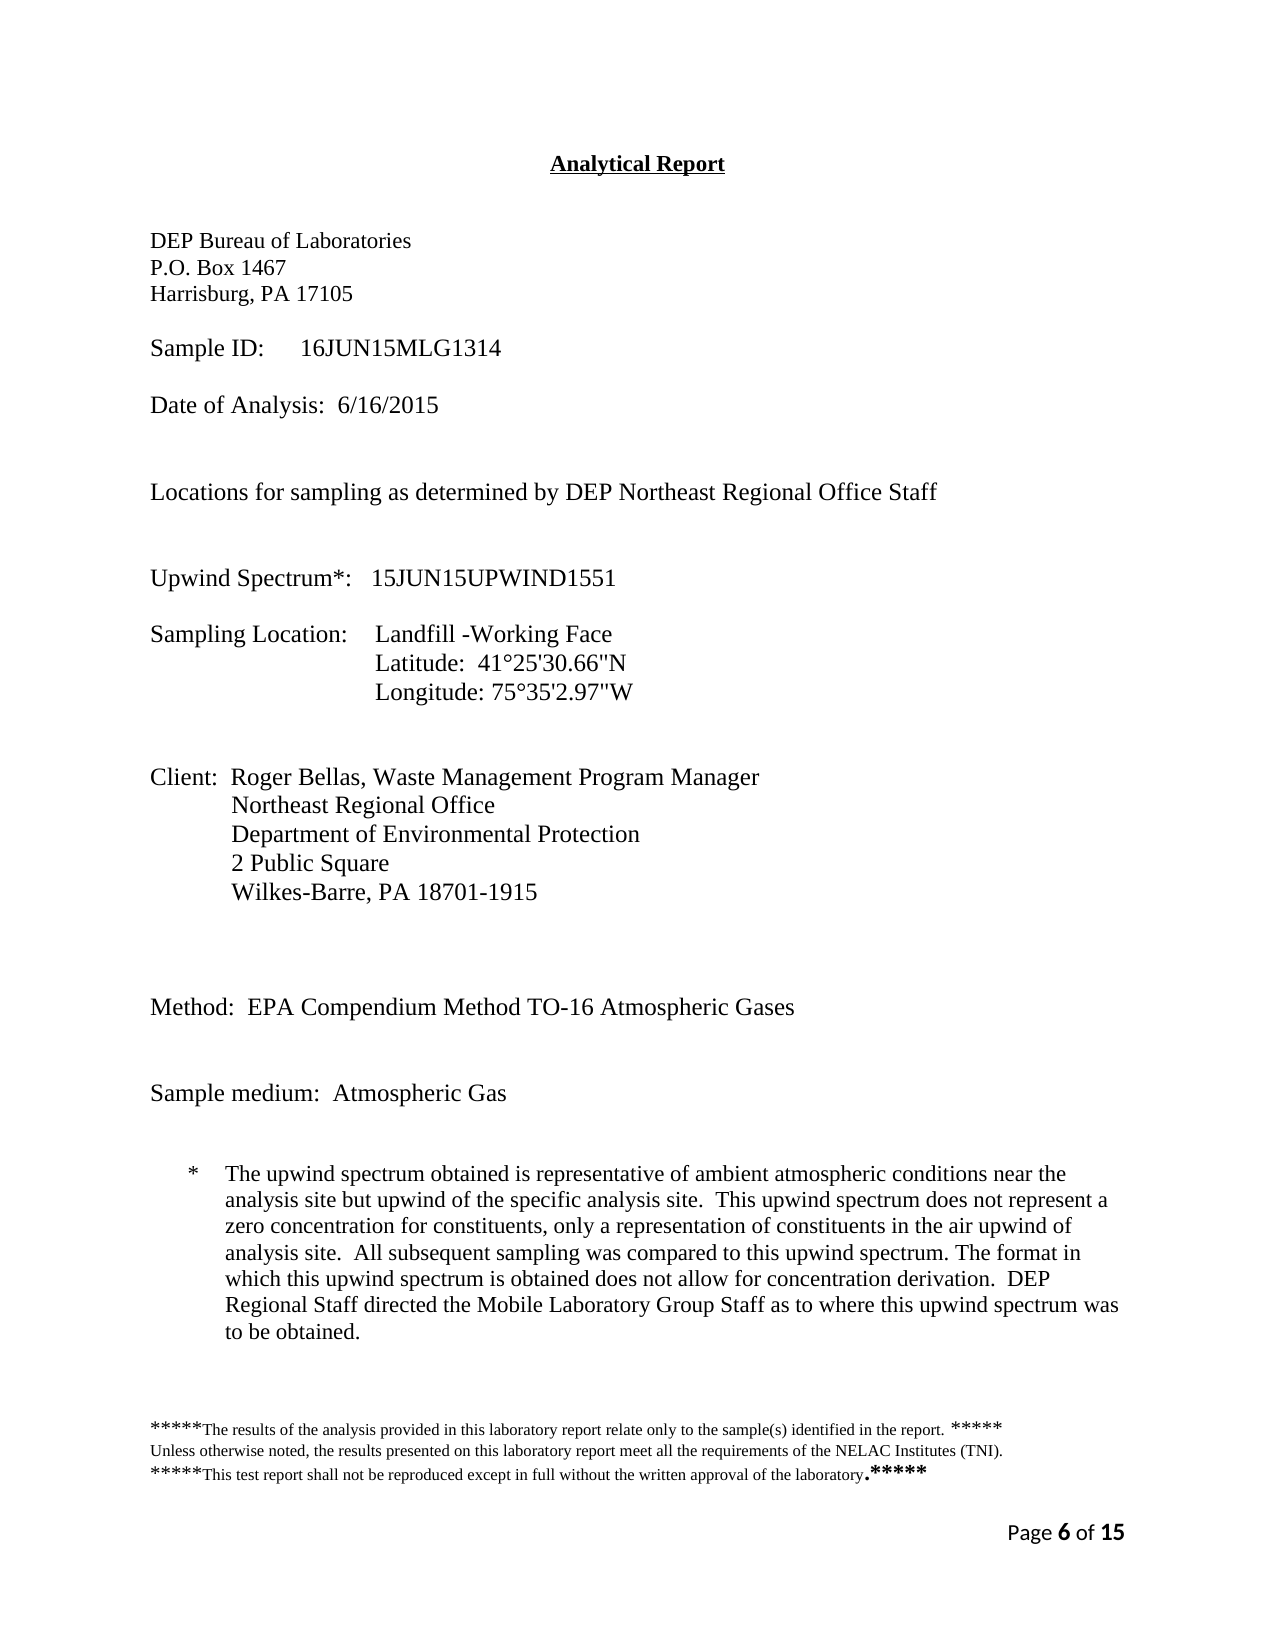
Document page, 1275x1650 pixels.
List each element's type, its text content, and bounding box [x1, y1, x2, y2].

text 2 Public Square [150, 848, 1125, 877]
text Department of Environmental Protection [150, 819, 1125, 848]
text Sample ID: 16JUN15MLG1314 [150, 333, 1125, 362]
text Sample medium: Atmospheric Gas [150, 1078, 1125, 1107]
text * The upwind spectrum obtained is representative of ambient atmospheric conditions near the analysis site but upwind of the specific analysis site. This upwind spectrum does not represent a zero concentration for constituents, only a representation of constituents in the air upwind of analysis site. All subsequent sampling was compared to this upwind spectrum. The format in which this upwind spectrum is obtained does not allow for concentration derivation. DEP Regional Staff directed the Mobile Laboratory Group Staff as to where this upwind spectrum was to be obtained. [187, 1159, 1125, 1344]
text Client: Roger Bellas, Waste Management Program Manager [150, 762, 1125, 791]
text Sampling Location: Landfill -Working Face [150, 619, 1125, 648]
text *****This test report shall not be reproduced except in full without the written approval of the laboratory.***** [150, 1459, 1125, 1486]
text Upwind Spectrum*: 15JUN15UPWIND1551 [150, 563, 1125, 592]
text DEP Bureau of Laboratories [150, 227, 1125, 254]
text Locations for sampling as determined by DEP Northeast Regional Office Staff [150, 477, 1125, 505]
text Longitude: 75°35'2.97"W [300, 677, 1125, 706]
text Date of Analysis: 6/16/2015 [150, 390, 1125, 419]
text Method: EPA Compendium Method TO-16 Atmospheric Gases [150, 992, 1125, 1021]
text *****The results of the analysis provided in this laboratory report relate only to the sample(s) identified in the report. ***** [150, 1416, 1125, 1440]
text Unless otherwise noted, the results presented on this laboratory report meet all the requirements of the NELAC Institutes (TNI). [150, 1440, 1125, 1459]
text Harrisburg, PA 17105 [150, 280, 1125, 306]
text P.O. Box 1467 [150, 254, 1125, 280]
text Latitude: 41°25'30.66"N [300, 648, 1125, 677]
text Wilkes-Barre, PA 18701-1915 [150, 877, 1125, 906]
text Analytical Report [150, 150, 1125, 176]
text Northeast Regional Office [150, 791, 1125, 819]
